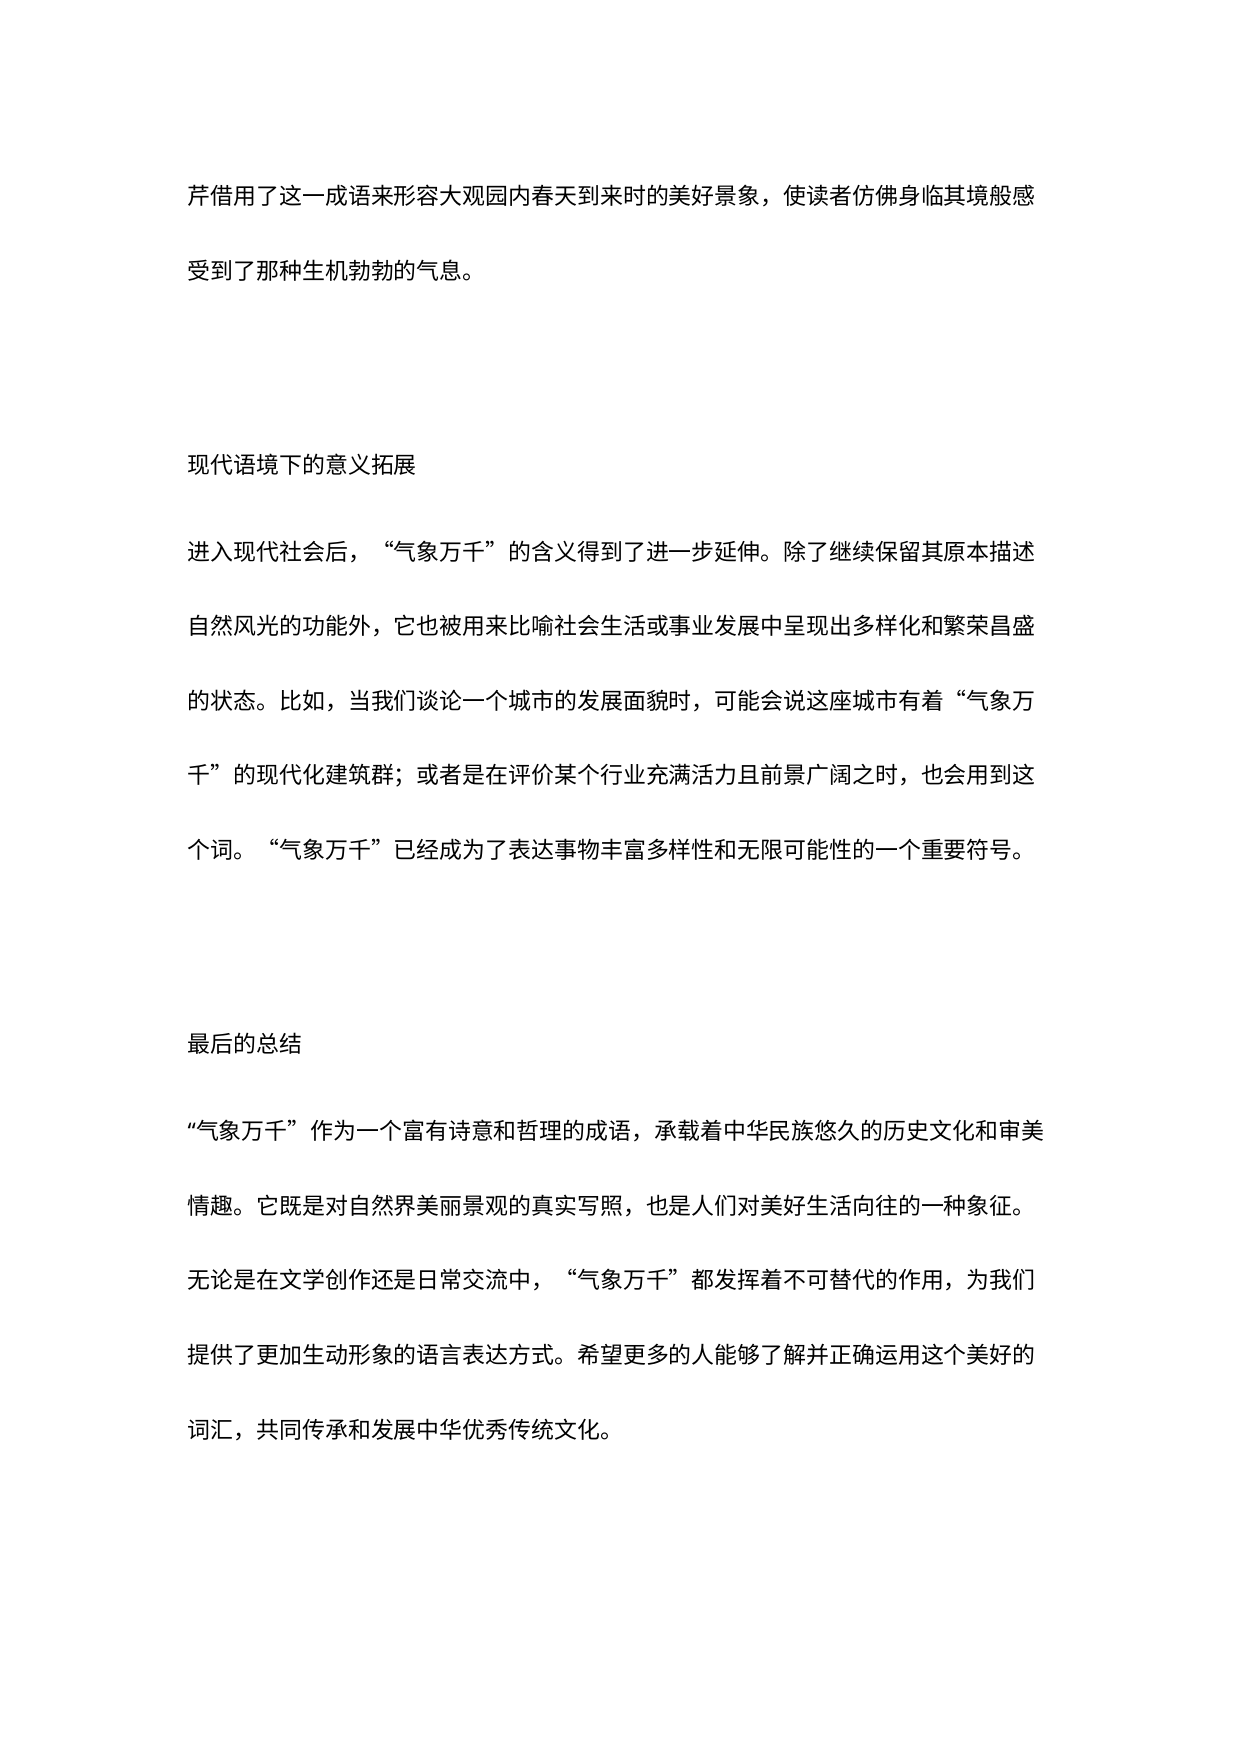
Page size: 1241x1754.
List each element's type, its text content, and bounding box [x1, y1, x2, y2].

text 现代语境下的意义拓展 [187, 431, 1053, 496]
text 最后的总结 [187, 1011, 1053, 1076]
text 进入现代社会后，“气象万千”的含义得到了进一步延伸。除了继续保留其原本描述自然风光的功能外，它也被用来比喻社会生活或事业发展中呈现出多样化和繁荣昌盛的状态。比如，当我们谈论一个城市的发展面貌时，可能会说这座城市有着“气象万千”的现代化建筑群；或者是在评价某个行业充满活力且前景广阔之时，也会用到这个词。“气象万千”已经成为了表达事物丰富多样性和无限可能性的一个重要符号。 [187, 517, 1053, 881]
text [187, 162, 1053, 302]
text “气象万千”作为一个富有诗意和哲理的成语，承载着中华民族悠久的历史文化和审美情趣。它既是对自然界美丽景观的真实写照，也是人们对美好生活向往的一种象征。无论是在文学创作还是日常交流中，“气象万千”都发挥着不可替代的作用，为我们提供了更加生动形象的语言表达方式。希望更多的人能够了解并正确运用这个美好的词汇，共同传承和发展中华优秀传统文化。 [187, 1097, 1053, 1461]
